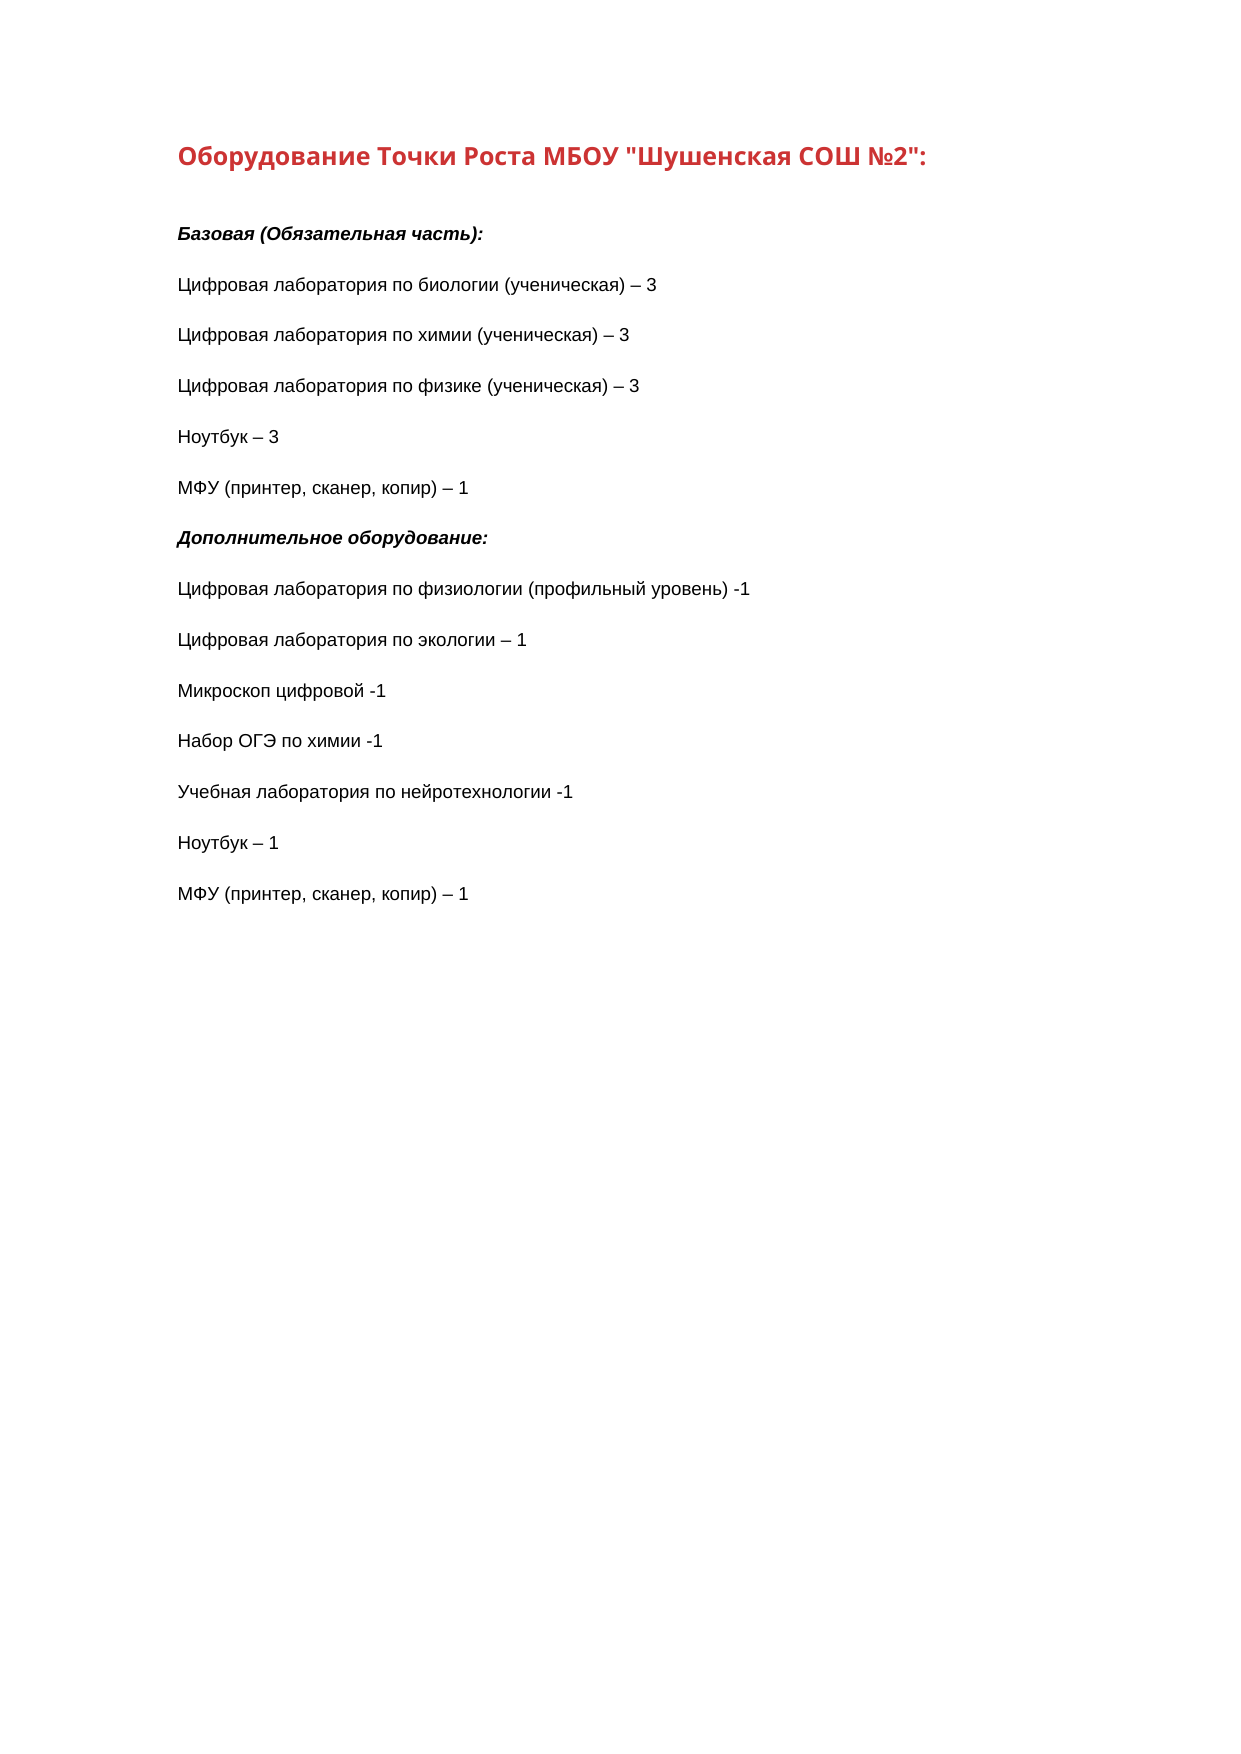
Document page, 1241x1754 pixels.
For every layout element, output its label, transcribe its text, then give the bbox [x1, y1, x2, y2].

text Микроскоп цифровой -1 [177, 679, 1152, 701]
text Базовая (Обязательная часть): [177, 180, 1152, 244]
text Ноутбук – 3 [177, 426, 1152, 447]
text Цифровая лаборатория по экологии – 1 [177, 629, 1152, 650]
text Учебная лаборатория по нейротехнологии -1 [177, 781, 1152, 802]
text Цифровая лаборатория по физике (ученическая) – 3 [177, 375, 1152, 397]
text Цифровая лаборатория по химии (ученическая) – 3 [177, 324, 1152, 346]
text Набор ОГЭ по химии -1 [177, 730, 1152, 752]
text Цифровая лаборатория по физиологии (профильный уровень) -1 [177, 578, 1152, 599]
text Ноутбук – 1 [177, 832, 1152, 853]
text МФУ (принтер, сканер, копир) – 1 [177, 476, 1152, 498]
text Цифровая лаборатория по биологии (ученическая) – 3 [177, 273, 1152, 295]
text Оборудование Точки Роста МБОУ "Шушенская СОШ №2": [177, 138, 1152, 172]
text МФУ (принтер, сканер, копир) – 1 [177, 882, 1152, 904]
text Дополнительное оборудование: [177, 527, 1152, 549]
